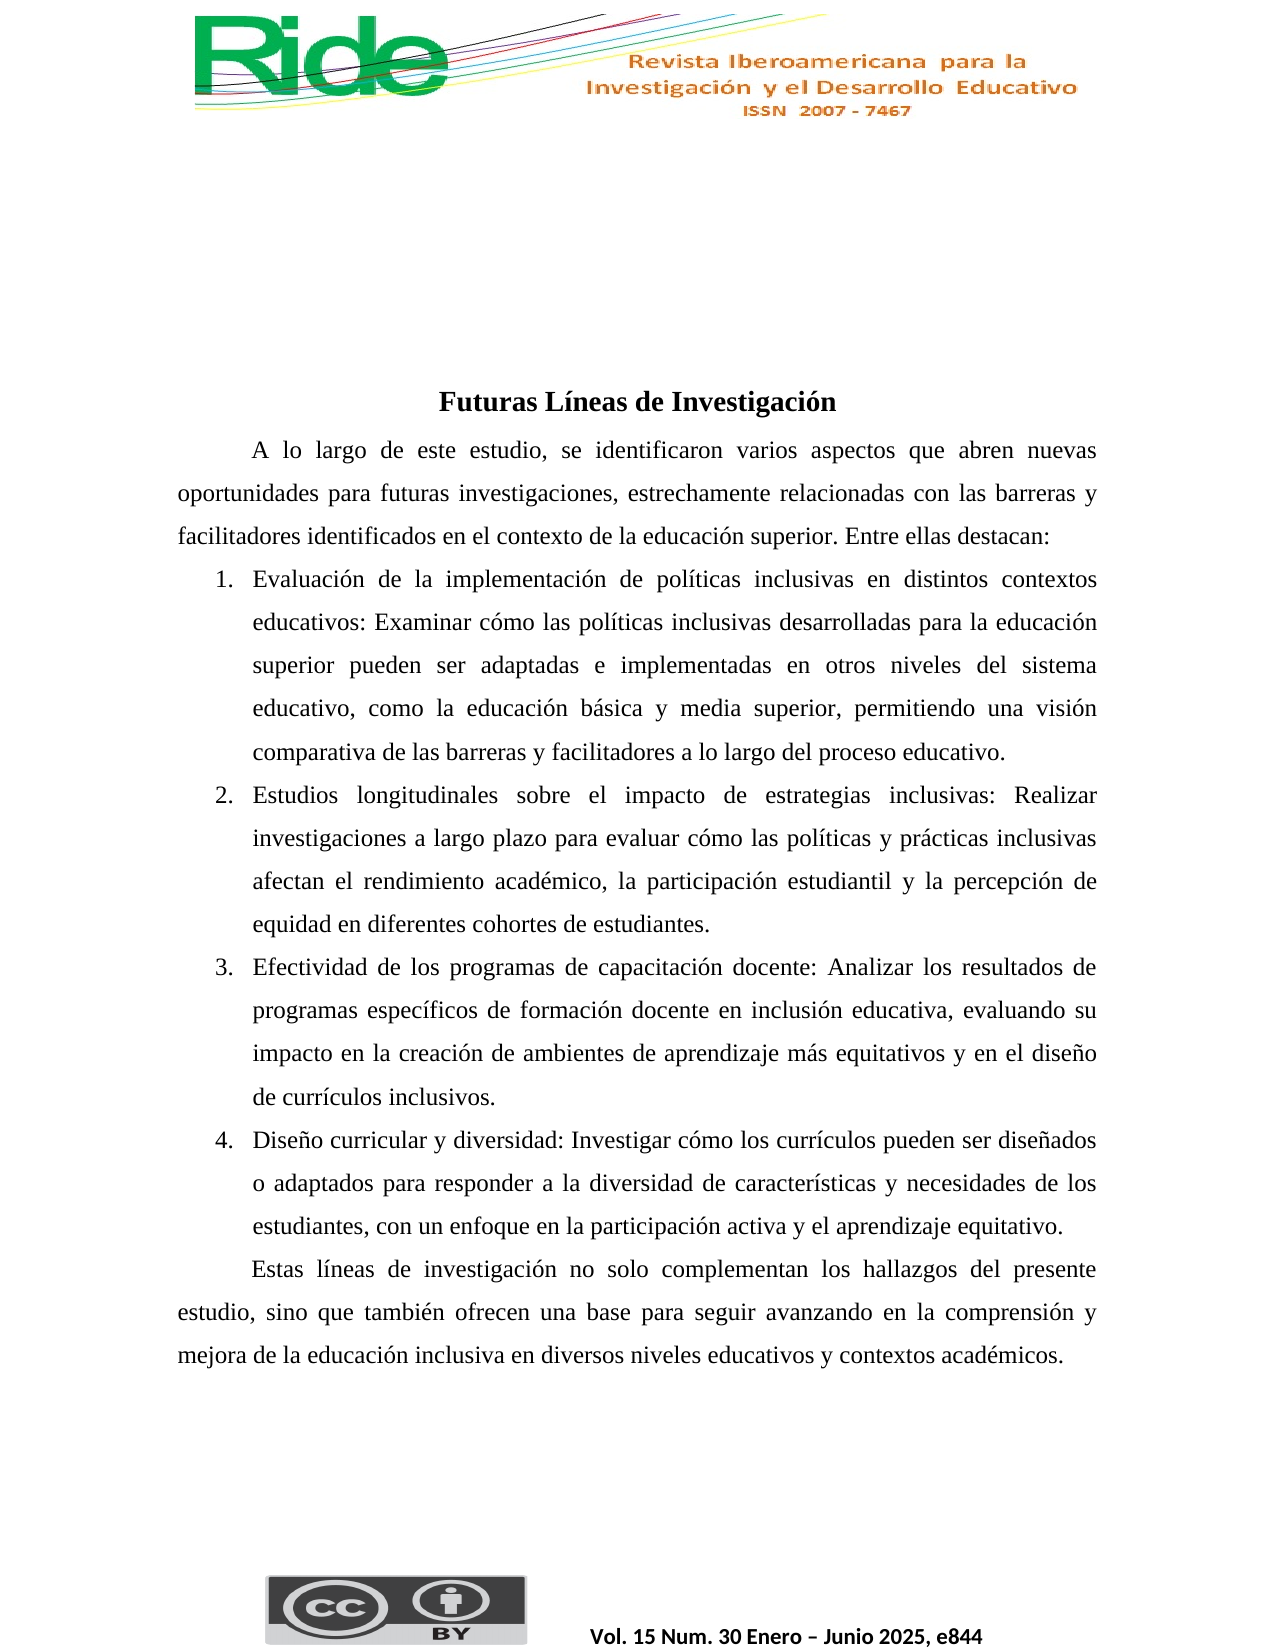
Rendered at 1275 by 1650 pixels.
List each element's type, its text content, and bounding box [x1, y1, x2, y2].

list Efectividad de los programas de capacitación docente: Analizar los resultados de programas específicos de formación docente en inclusión educativa, evaluando su impacto en la creación de ambientes de aprendizaje más equitativos y en el diseño de currículos inclusivos. [215, 952, 1098, 1110]
list Diseño curricular y diversidad: Investigar cómo los currículos pueden ser diseñados o adaptados para responder a la diversidad de características y necesidades de los estudiantes, con un enfoque en la participación activa y el aprendizaje equitativo. [215, 1125, 1098, 1240]
list Evaluación de la implementación de políticas inclusivas en distintos contextos educativos: Examinar cómo las políticas inclusivas desarrolladas para la educación superior pueden ser adaptadas e implementadas en otros niveles del sistema educativo, como la educación básica y media superior, permitiendo una visión comparativa de las barreras y facilitadores a lo largo del proceso educativo. [215, 564, 1098, 765]
picture [194, 14, 1081, 119]
picture [265, 1575, 528, 1645]
text Estas líneas de investigación no solo complementan los hallazgos del presente estudio, sino que también ofrecen una base para seguir avanzando en la comprensión y mejora de la educación inclusiva en diversos niveles educativos y contextos académicos. [177, 1254, 1098, 1369]
text Futuras Líneas de Investigación [177, 384, 1098, 418]
text A lo largo de este estudio, se identificaron varios aspectos que abren nuevas oportunidades para futuras investigaciones, estrechamente relacionadas con las barreras y facilitadores identificados en el contexto de la educación superior. Entre ellas destacan: [177, 435, 1098, 550]
list Estudios longitudinales sobre el impacto de estrategias inclusivas: Realizar investigaciones a largo plazo para evaluar cómo las políticas y prácticas inclusivas afectan el rendimiento académico, la participación estudiantil y la percepción de equidad en diferentes cohortes de estudiantes. [215, 780, 1098, 938]
